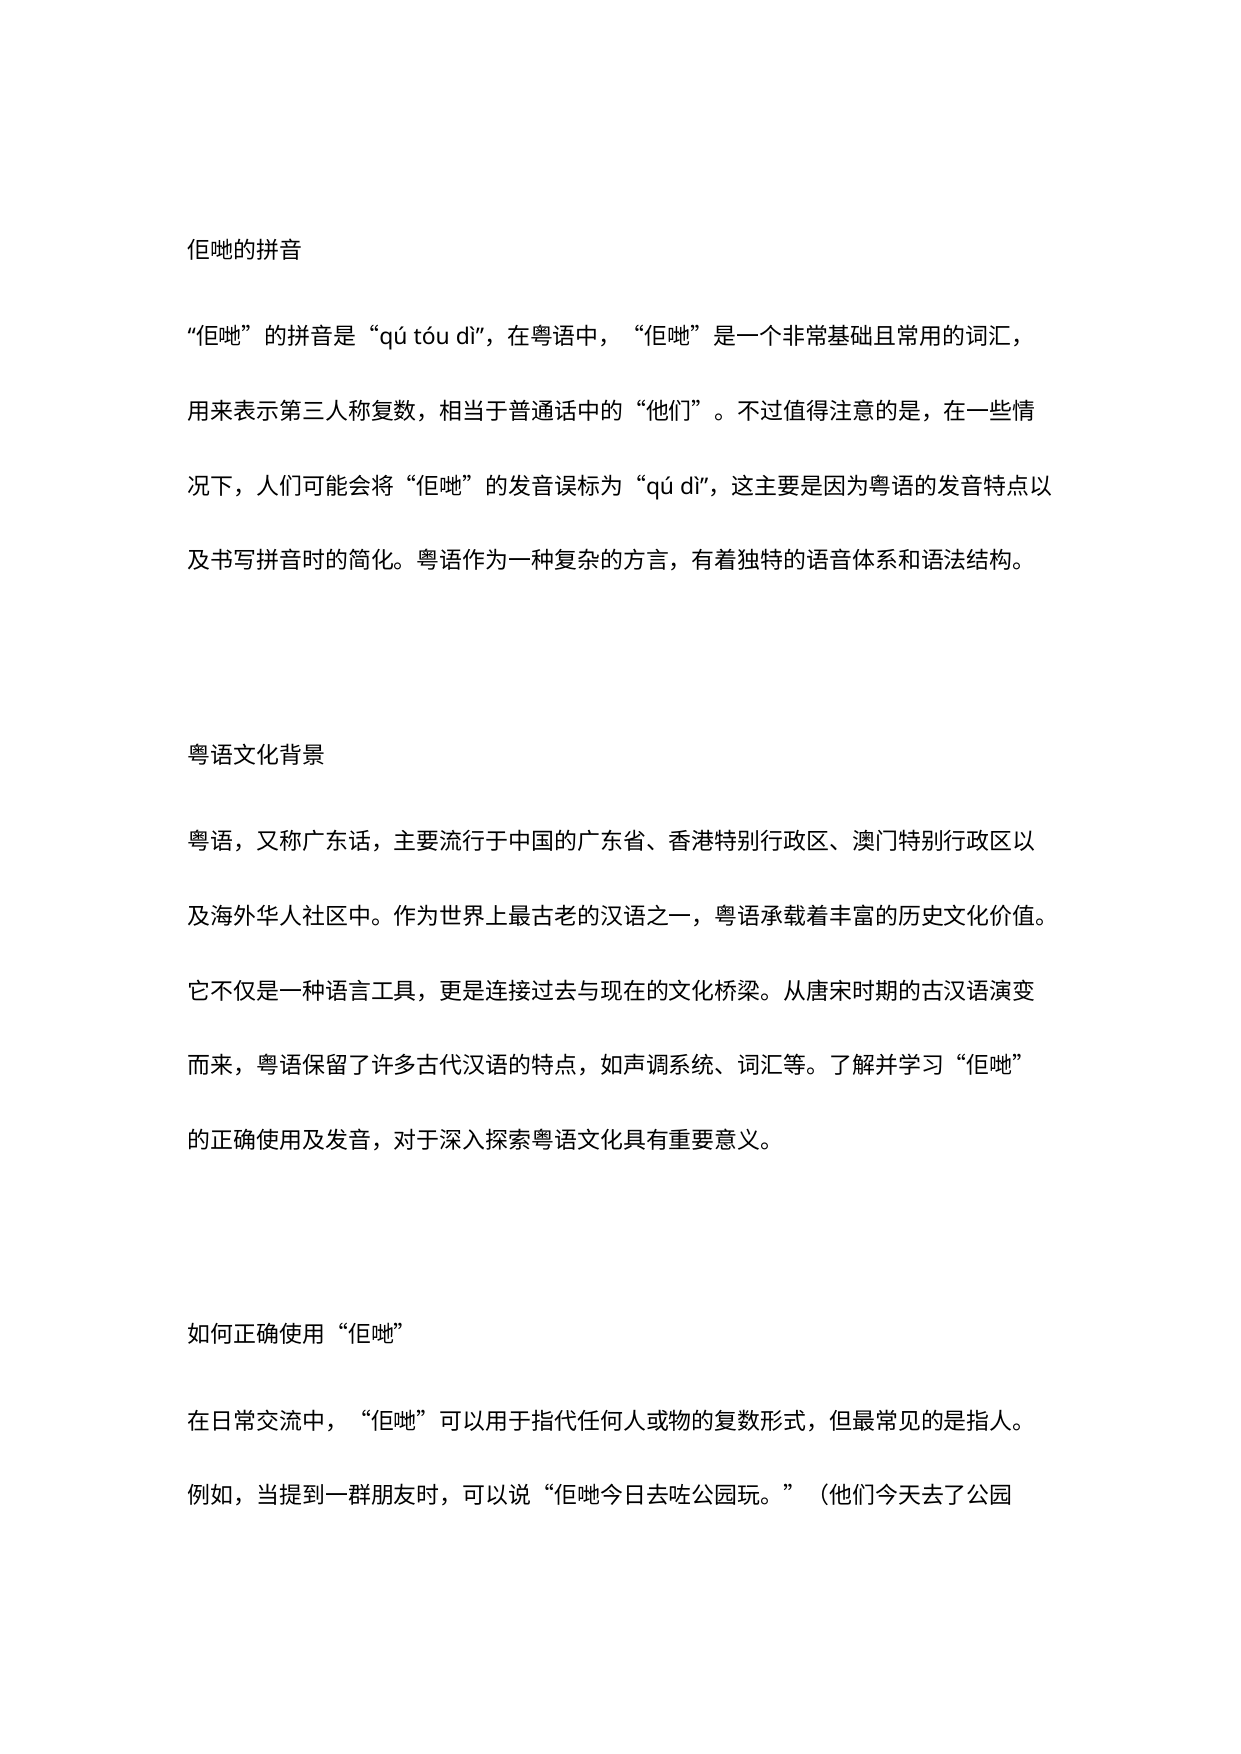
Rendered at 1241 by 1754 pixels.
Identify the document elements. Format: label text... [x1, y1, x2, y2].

text 如何正确使用“佢哋” [187, 1300, 1053, 1365]
text “佢哋”的拼音是“qú tóu dì”，在粤语中，“佢哋”是一个非常基础且常用的词汇，用来表示第三人称复数，相当于普通话中的“他们”。不过值得注意的是，在一些情况下，人们可能会将“佢哋”的发音误标为“qú dì”，这主要是因为粤语的发音特点以及书写拼音时的简化。粤语作为一种复杂的方言，有着独特的语音体系和语法结构。 [187, 302, 1053, 591]
text 佢哋的拼音 [187, 216, 1053, 281]
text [187, 1387, 1053, 1527]
text 粤语文化背景 [187, 721, 1053, 786]
text 粤语，又称广东话，主要流行于中国的广东省、香港特别行政区、澳门特别行政区以及海外华人社区中。作为世界上最古老的汉语之一，粤语承载着丰富的历史文化价值。它不仅是一种语言工具，更是连接过去与现在的文化桥梁。从唐宋时期的古汉语演变而来，粤语保留了许多古代汉语的特点，如声调系统、词汇等。了解并学习“佢哋”的正确使用及发音，对于深入探索粤语文化具有重要意义。 [187, 807, 1053, 1171]
